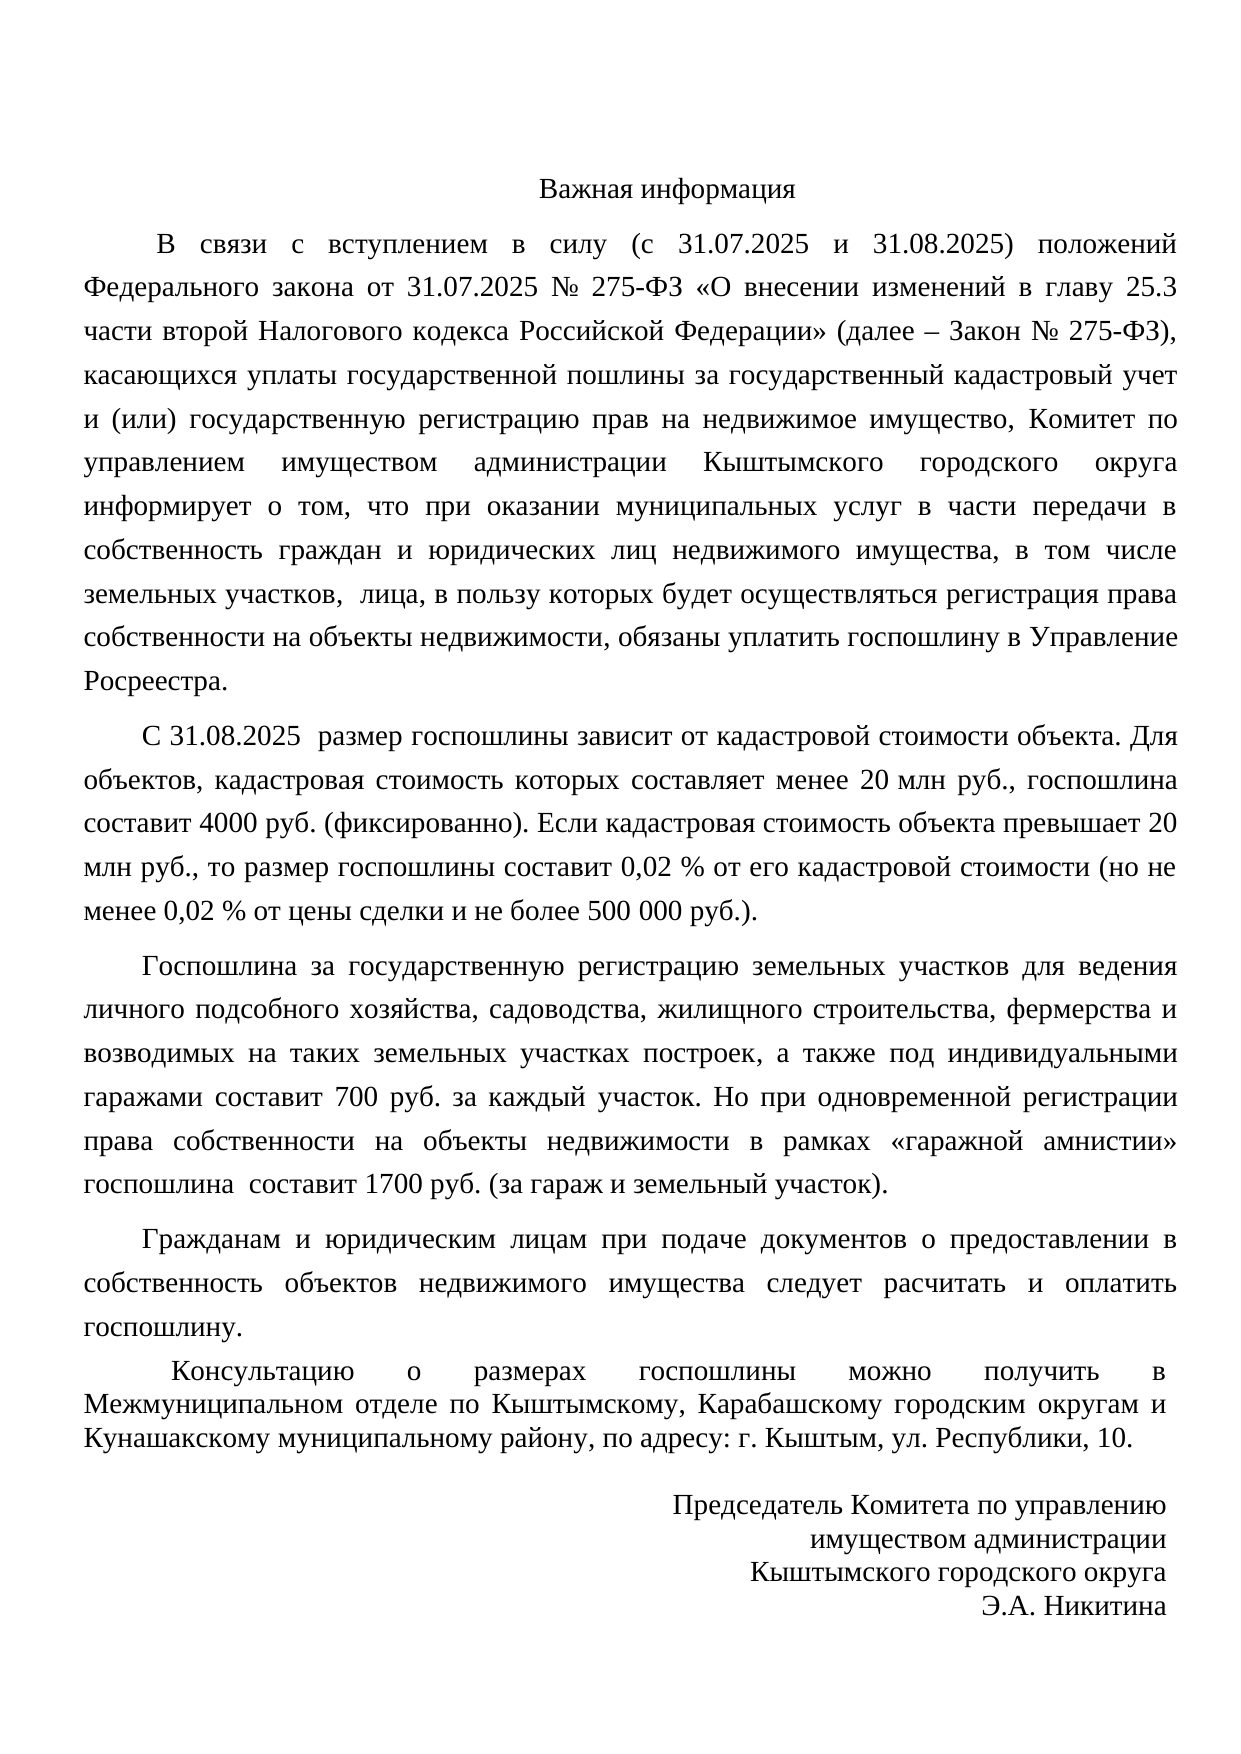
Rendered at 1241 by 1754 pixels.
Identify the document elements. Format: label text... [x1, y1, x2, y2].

text Э.А. Никитина [83, 1588, 1167, 1621]
text Госпошлина за государственную регистрацию земельных участков для ведения личного подсобного хозяйства, садоводства, жилищного строительства, фермерства и возводимых на таких земельных участках построек, а также под индивидуальными гаражами составит 700 руб. за каждый участок. Но при одновременной регистрации права собственности на объекты недвижимости в рамках «гаражной амнистии» госпошлина составит 1700 руб. (за гараж и земельный участок). [83, 937, 1178, 1200]
text имуществом администрации [83, 1521, 1167, 1554]
text С 31.08.2025 размер госпошлины зависит от кадастровой стоимости объекта. Для объектов, кадастровая стоимость которых составляет менее 20 млн руб., госпошлина составит 4000 руб. (фиксированно). Если кадастровая стоимость объекта превышает 20 млн руб., то размер госпошлины составит 0,02 % от его кадастровой стоимости (но не менее 0,02 % от цены сделки и не более 500 000 руб.). [83, 708, 1178, 927]
text В связи с вступлением в силу (с 31.07.2025 и 31.08.2025) положений Федерального закона от 31.07.2025 № 275-ФЗ «О внесении изменений в главу 25.3 части второй Налогового кодекса Российской Федерации» (далее – Закон № 275-ФЗ), касающихся уплаты государственной пошлины за государственный кадастровый учет и (или) государственную регистрацию прав на недвижимое имущество, Комитет по управлением имуществом администрации Кыштымского городского округа информирует о том, что при оказании муниципальных услуг в части передачи в собственность граждан и юридических лиц недвижимого имущества, в том числе земельных участков, лица, в пользу которых будет осуществляться регистрация права собственности на объекты недвижимости, обязаны уплатить госпошлину в Управление Росреестра. [83, 216, 1178, 697]
text Важная информация [83, 161, 1178, 205]
text Консультацию о размерах госпошлины можно получить в Межмуниципальном отделе по Кыштымскому, Карабашскому городским округам и Кунашакскому муниципальному району, по адресу: г. Кыштым, ул. Республики, 10. [83, 1353, 1167, 1454]
text Гражданам и юридическим лицам при подаче документов о предоставлении в собственность объектов недвижимого имущества следует расчитать и оплатить госпошлину. [83, 1211, 1178, 1342]
text Председатель Комитета по управлению [83, 1487, 1167, 1521]
text Кыштымского городского округа [83, 1554, 1167, 1588]
